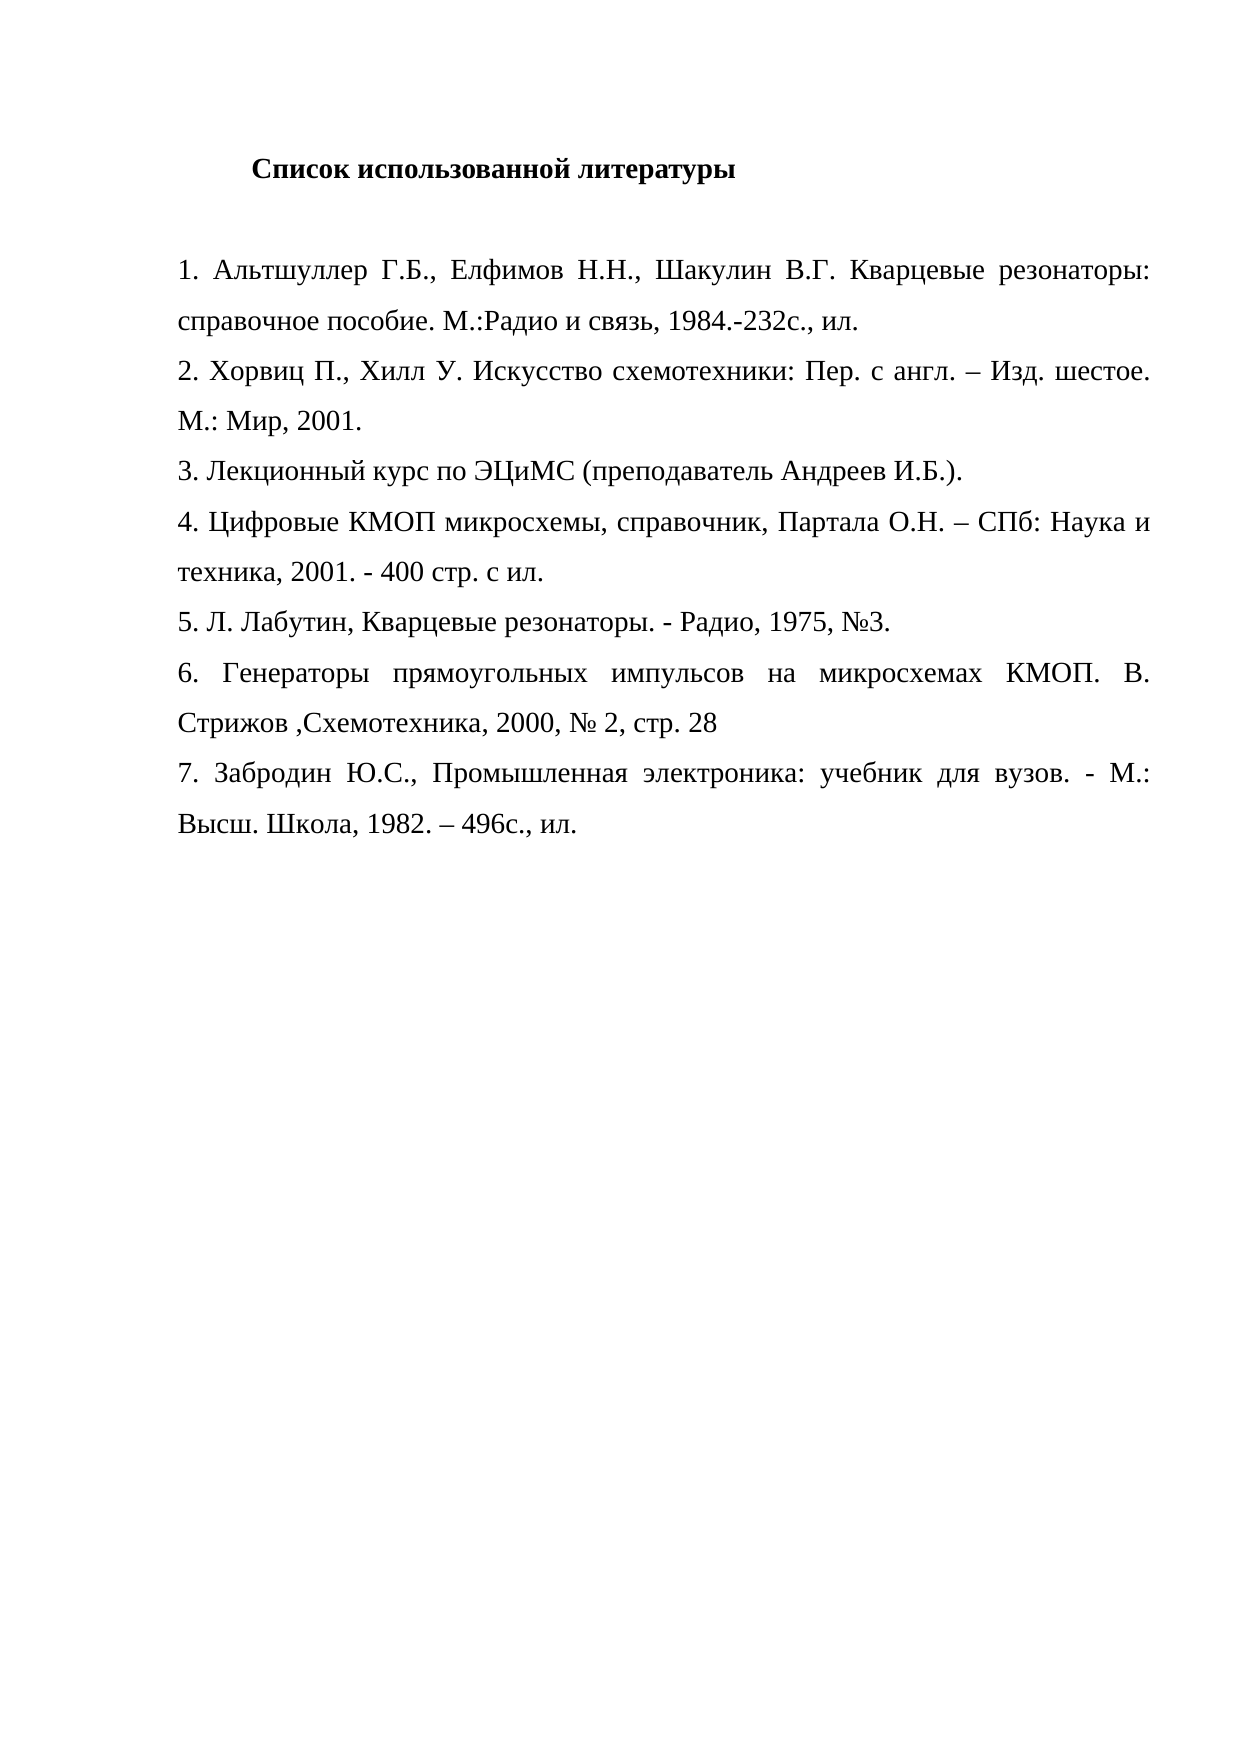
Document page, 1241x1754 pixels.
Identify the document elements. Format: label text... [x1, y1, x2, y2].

text 7. Забродин Ю.С., Промышленная электроника: учебник для вузов. - М.: Высш. Школа, 1982. – 496с., ил. [177, 755, 1152, 839]
text 6. Генераторы прямоугольных импульсов на микросхемах КМОП. В. Стрижов ,Схемотехника, 2000, № 2, стр. 28 [177, 655, 1152, 739]
text 4. Цифровые КМОП микросхемы, справочник, Партала О.Н. – СПб: Наука и техника, 2001. - 400 стр. с ил. [177, 504, 1152, 588]
subtitle Список использованной литературы [177, 152, 1152, 185]
text 2. Хорвиц П., Хилл У. Искусство схемотехники: Пер. с англ. – Изд. шестое. М.: Мир, 2001. [177, 353, 1152, 437]
text 3. Лекционный курс по ЭЦиМС (преподаватель Андреев И.Б.). [177, 453, 1152, 487]
text 1. Альтшуллер Г.Б., Елфимов Н.Н., Шакулин В.Г. Кварцевые резонаторы: справочное пособие. М.:Радио и связь, 1984.-232с., ил. [177, 252, 1152, 336]
text 5. Л. Лабутин, Кварцевые резонаторы. - Радио, 1975, №3. [177, 604, 1152, 638]
